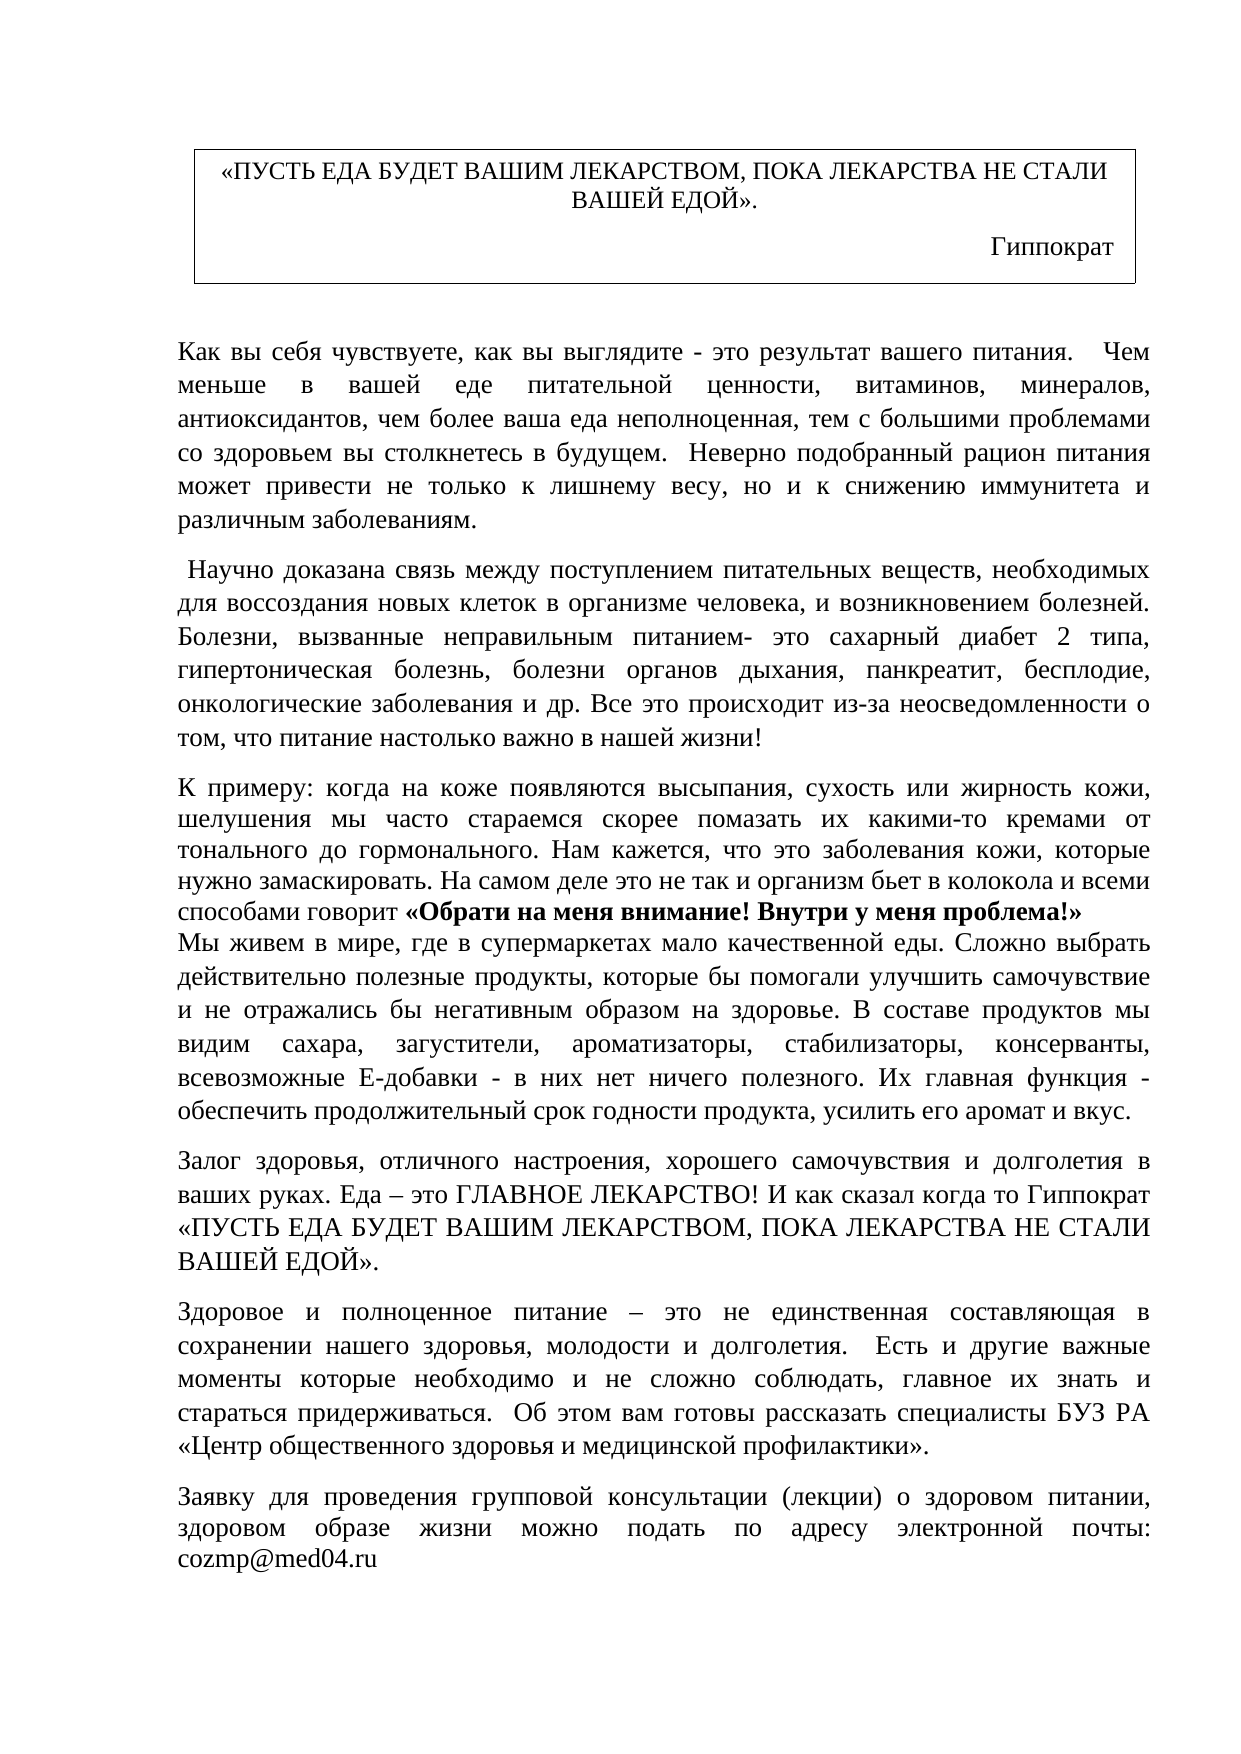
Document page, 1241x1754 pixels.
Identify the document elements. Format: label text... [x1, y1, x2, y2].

text К примеру: когда на коже появляются высыпания, сухость или жирность кожи, шелушения мы часто стараемся скорее помазать их какими-то кремами от тонального до гормонального. Нам кажется, что это заболевания кожи, которые нужно замаскировать. На самом деле это не так и организм бьет в колокола и всеми способами говорит «Обрати на меня внимание! Внутри у меня проблема!» [177, 771, 1152, 927]
text Залог здоровья, отличного настроения, хорошего самочувствия и долголетия в ваших руках. Еда – это ГЛАВНОЕ ЛЕКАРСТВО! И как сказал когда то Гиппократ «ПУСТЬ ЕДА БУДЕТ ВАШИМ ЛЕКАРСТВОМ, ПОКА ЛЕКАРСТВА НЕ СТАЛИ ВАШЕЙ ЕДОЙ». [177, 1144, 1152, 1276]
text Здоровое и полноценное питание – это не единственная составляющая в сохранении нашего здоровья, молодости и долголетия. Есть и другие важные моменты которые необходимо и не сложно соблюдать, главное их знать и стараться придерживаться. Об этом вам готовы рассказать специалисты БУЗ РА «Центр общественного здоровья и медицинской профилактики». [177, 1295, 1152, 1461]
text Как вы себя чувствуете, как вы выглядите - это результат вашего питания. Чем меньше в вашей еде питательной ценности, витаминов, минералов, антиоксидантов, чем более ваша еда неполноценная, тем с большими проблемами со здоровьем вы столкнетесь в будущем. Неверно подобранный рацион питания может привести не только к лишнему весу, но и к снижению иммунитета и различным заболеваниям. [177, 335, 1152, 534]
text Мы живем в мире, где в супермаркетах мало качественной еды. Сложно выбрать действительно полезные продукты, которые бы помогали улучшить самочувствие и не отражались бы негативным образом на здоровье. В составе продуктов мы видим сахара, загустители, ароматизаторы, стабилизаторы, консерванты, всевозможные Е-добавки - в них нет ничего полезного. Их главная функция - обеспечить продолжительный срок годности продукта, усилить его аромат и вкус. [177, 927, 1152, 1125]
text Заявку для проведения групповой консультации (лекции) о здоровом питании, здоровом образе жизни можно подать по адресу электронной почты: cozmp@med04.ru [177, 1480, 1152, 1573]
text Научно доказана связь между поступлением питательных веществ, необходимых для воссоздания новых клеток в организме человека, и возникновением болезней. Болезни, вызванные неправильным питанием- это сахарный диабет 2 типа, гипертоническая болезнь, болезни органов дыхания, панкреатит, бесплодие, онкологические заболевания и др. Все это происходит из-за неосведомленности о том, что питание настолько важно в нашей жизни! [177, 553, 1152, 752]
